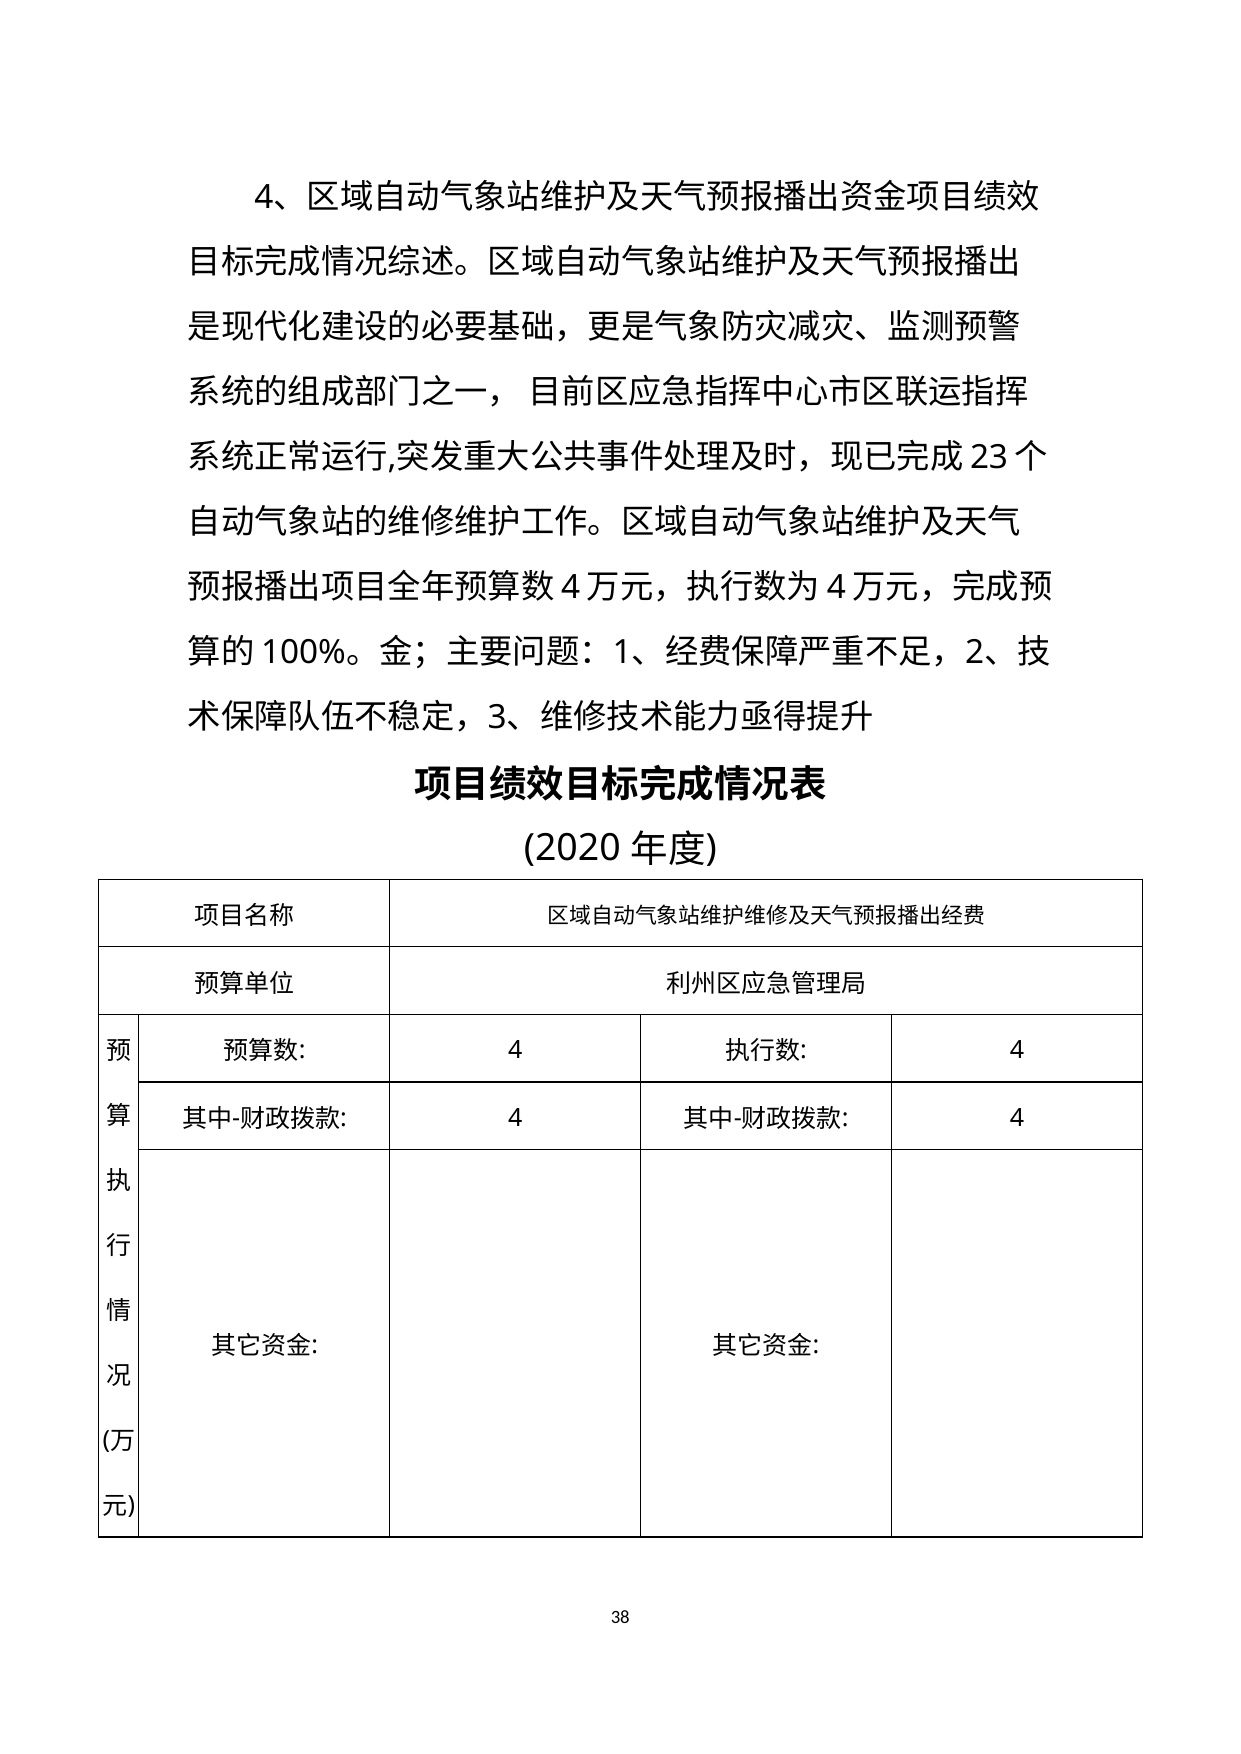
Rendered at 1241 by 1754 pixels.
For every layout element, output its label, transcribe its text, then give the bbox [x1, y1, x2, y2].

table_cell 其它资金: [641, 1150, 891, 1536]
table_cell 其中-财政拨款: [641, 1083, 891, 1149]
table_cell 预算执行情况(万元) [99, 1015, 138, 1536]
text 4、区域自动气象站维护及天气预报播出资金项目绩效目标完成情况综述。区域自动气象站维护及天气预报播出是现代化建设的必要基础，更是气象防灾减灾、监测预警系统的组成部门之一， 目前区应急指挥中心市区联运指挥系统正常运行,突发重大公共事件处理及时，现已完成23个自动气象站的维修维护工作。区域自动气象站维护及天气预报播出项目全年预算数4万元，执行数为4万元，完成预算的100%。金；主要问题：1、经费保障严重不足，2、技术保障队伍不稳定，3、维修技术能力亟得提升 [187, 162, 1053, 747]
table_cell 预算数: [139, 1015, 389, 1081]
table_cell 4 [892, 1083, 1142, 1149]
table_cell 执行数: [641, 1015, 891, 1081]
table_cell 预算单位 [99, 947, 389, 1014]
table_cell 利州区应急管理局 [390, 947, 1142, 1014]
table_cell 区域自动气象站维护维修及天气预报播出经费 [390, 880, 1142, 946]
table_cell 4 [390, 1083, 640, 1149]
table_header 项目绩效目标完成情况表 (2020 年度) [98, 747, 1142, 878]
table_cell 项目名称 [99, 880, 389, 946]
table_cell [892, 1150, 1142, 1536]
table_cell 其中-财政拨款: [139, 1083, 389, 1149]
table_cell 其它资金: [139, 1150, 389, 1536]
table_cell 4 [892, 1015, 1142, 1081]
table_cell [390, 1150, 640, 1536]
table_cell 4 [390, 1015, 640, 1081]
